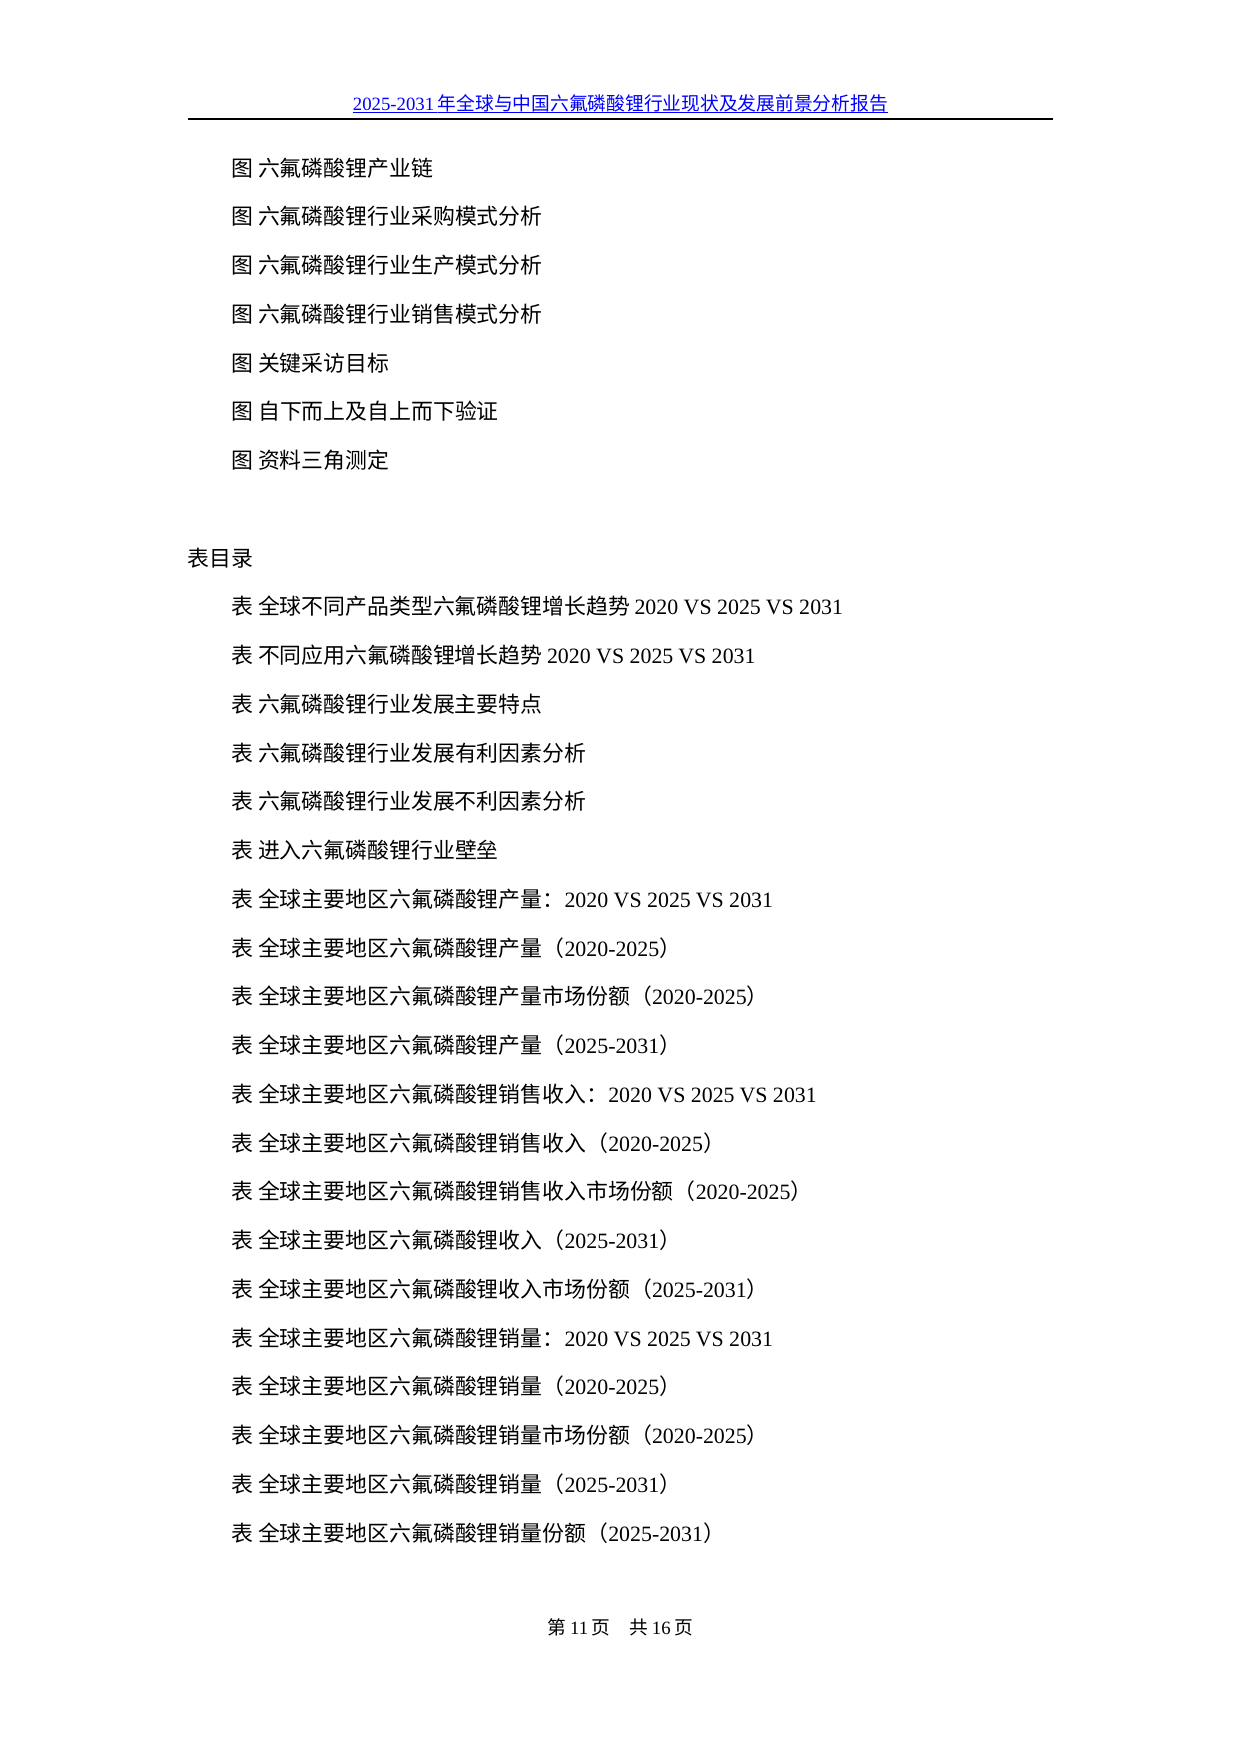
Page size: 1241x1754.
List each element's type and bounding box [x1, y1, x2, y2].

text [187, 150, 1053, 1548]
